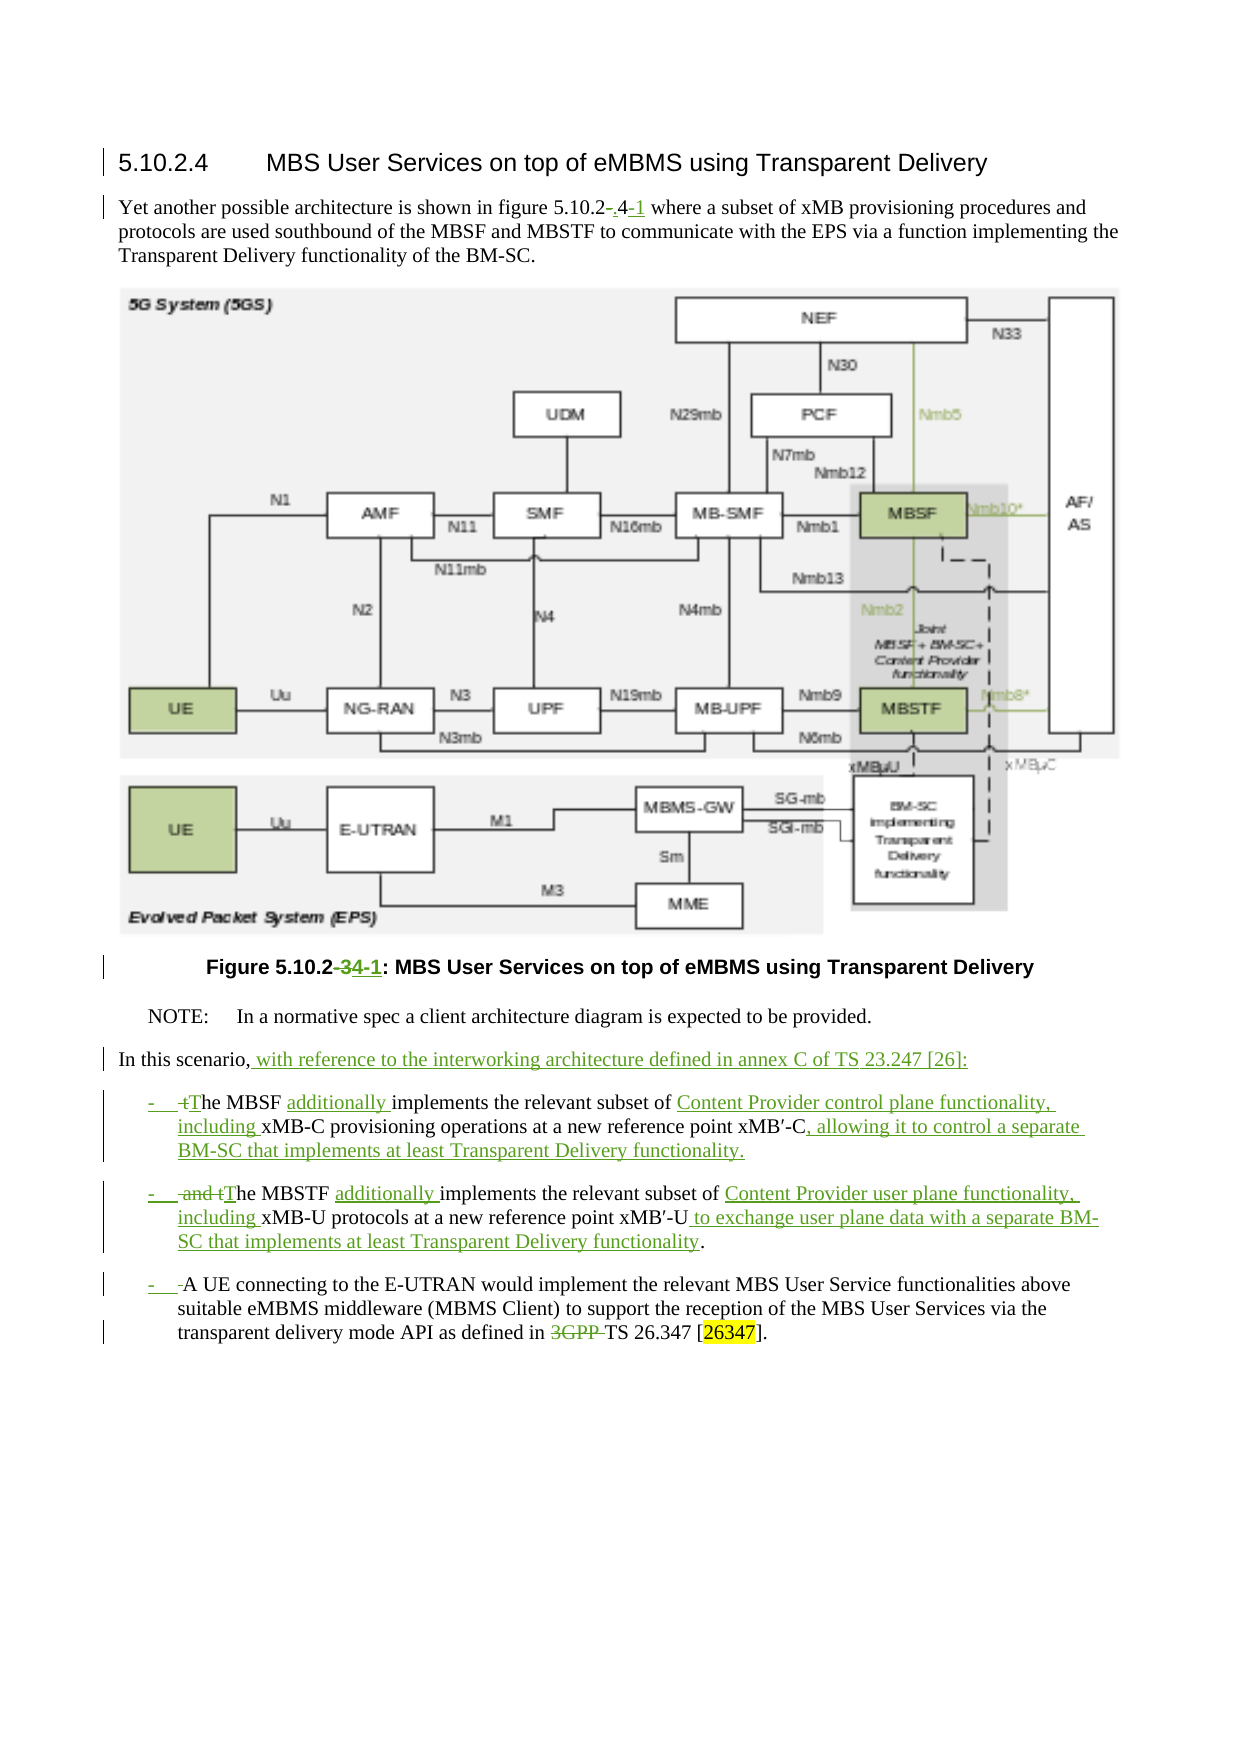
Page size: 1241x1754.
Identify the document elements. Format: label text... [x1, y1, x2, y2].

text Figure 5.10.2: MBS User Services on top of eMBMS using Transparent Delivery [118, 955, 1122, 979]
subtitle 5.10.2.4 MBS User Services on top of eMBMS using Transparent Delivery [118, 148, 1122, 176]
text A UE connecting to the E-UTRAN would implement the relevant MBS User Service functionalities above suitable eMBMS middleware (MBMS Client) to support the reception of the MBS User Services via the transparent delivery mode API as defined in TS 26.347 [26347]. [148, 1272, 1122, 1344]
text NOTE: In a normative spec a client architecture diagram is expected to be provided. [148, 1004, 1122, 1028]
text he MBSTF implements the relevant subset of xMB-U protocols at a new reference point xMB′-U. [148, 1181, 1122, 1253]
text Yet another possible architecture is shown in figure 5.10.24 where a subset of xMB provisioning procedures and protocols are used southbound of the MBSF and MBSTF to communicate with the EPS via a function implementing the Transparent Delivery functionality of the BM-SC. [118, 195, 1122, 267]
text he MBSF implements the relevant subset of xMB-C provisioning operations at a new reference point xMB′-C [148, 1090, 1122, 1162]
text In this scenario, [118, 1047, 1122, 1071]
